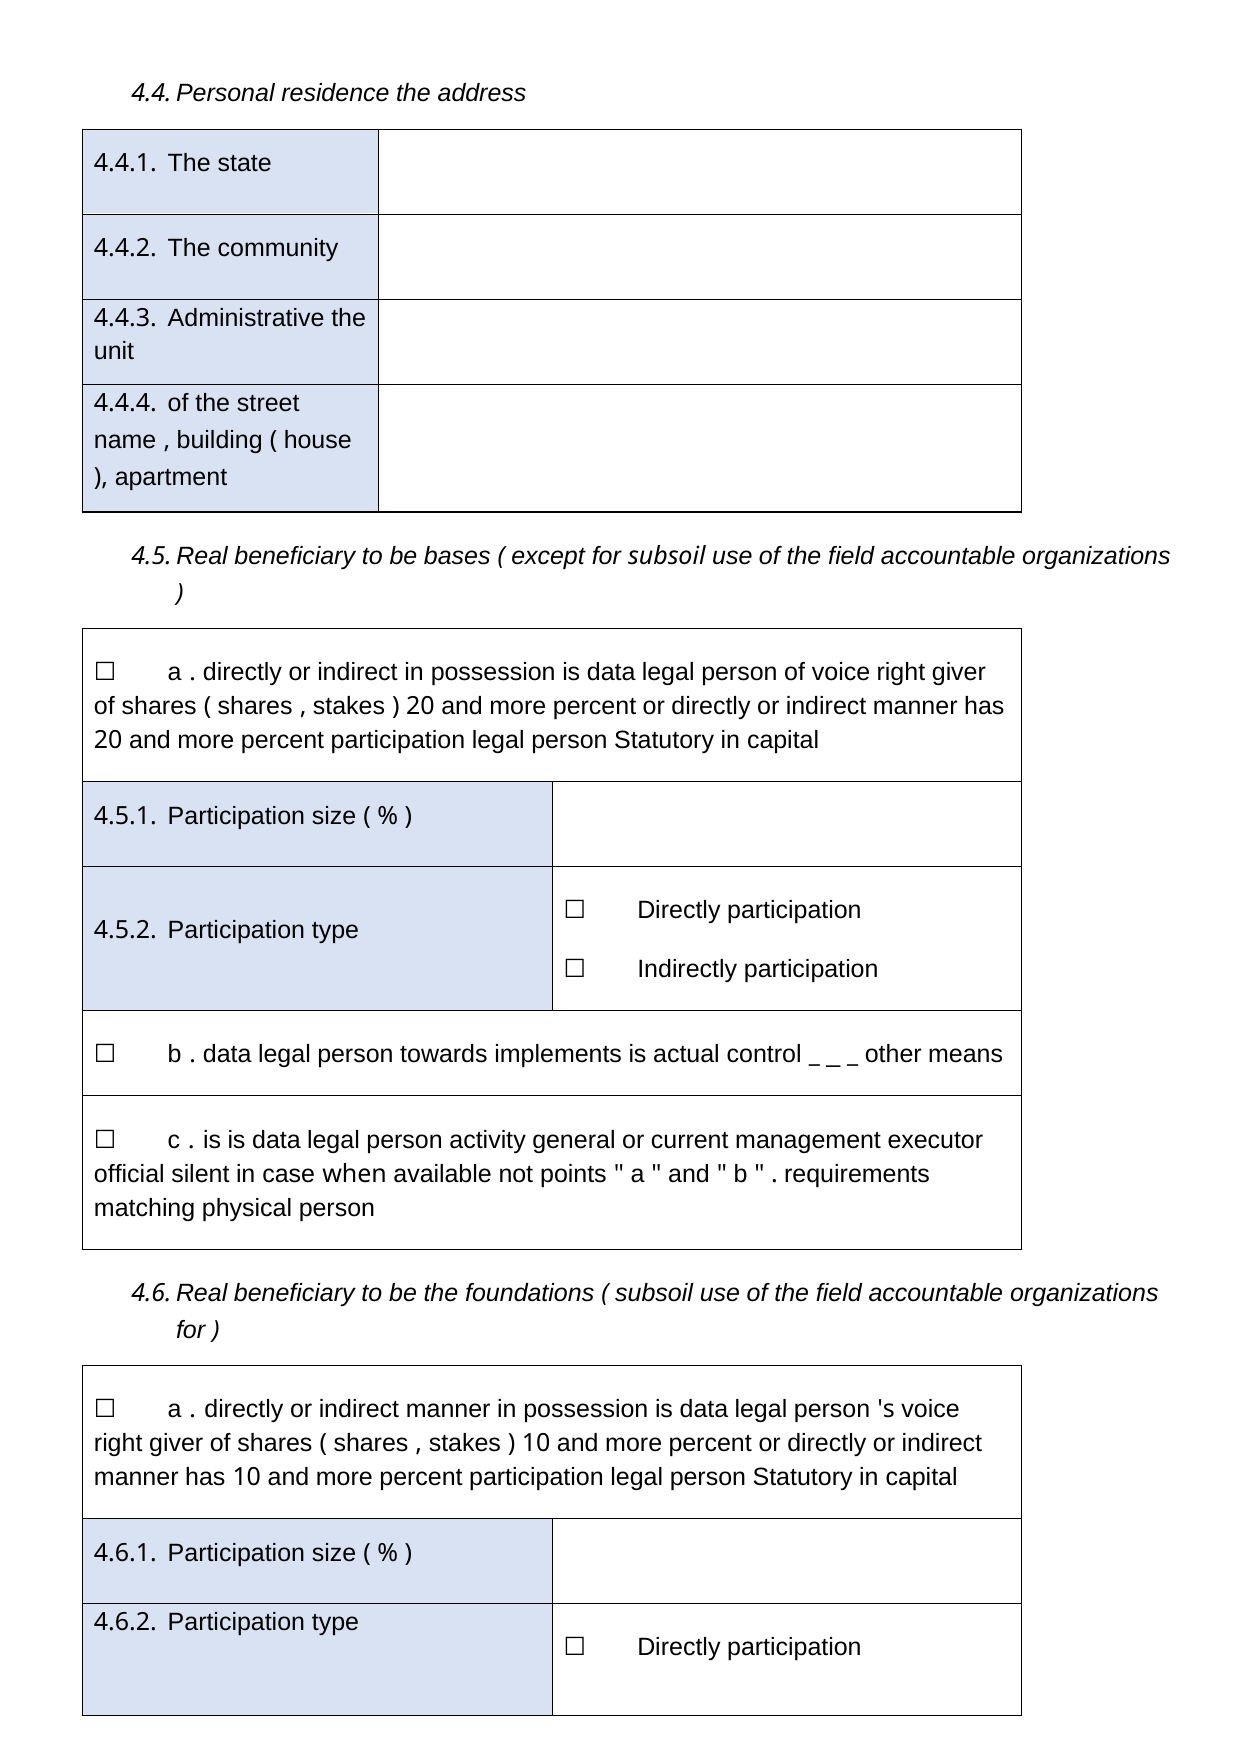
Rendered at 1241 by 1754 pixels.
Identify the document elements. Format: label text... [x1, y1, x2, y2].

table_cell b . data legal person towards implements is actual control _ _ _ other means [83, 1011, 1021, 1095]
table_cell The community [83, 215, 378, 299]
table_cell [553, 1519, 1021, 1603]
table_cell Participation size ( % ) [83, 782, 552, 866]
table_cell [379, 215, 1021, 299]
table_cell [553, 782, 1021, 866]
table_cell c . is is data legal person activity general or current management executor official silent in case when available not points " a " and " b " . requirements matching physical person [83, 1096, 1021, 1248]
table_cell Participation type [83, 867, 552, 1010]
table_cell Participation type [83, 1604, 552, 1715]
table_cell Administrative the unit [83, 300, 378, 384]
table_cell Directly participation Indirectly participation [553, 867, 1021, 1010]
table_cell [379, 385, 1021, 511]
list Real beneficiary to be bases ( except for subsoil use of the field accountable organizations ) [131, 537, 1171, 608]
list Real beneficiary to be the foundations ( subsoil use of the field accountable organizations for ) [131, 1274, 1171, 1345]
table_cell [379, 300, 1021, 384]
table_header a . directly or indirect in possession is data legal person of voice right giver of shares ( shares , stakes ) 20 and more percent or directly or indirect manner has 20 and more percent participation legal person Statutory in capital [83, 629, 1021, 781]
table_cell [553, 1604, 1021, 1715]
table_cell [83, 385, 378, 511]
table_header [379, 130, 1021, 213]
table_header The state [83, 130, 378, 213]
table_cell Participation size ( % ) [83, 1519, 552, 1603]
list Personal residence the address [131, 75, 1171, 109]
table_header a . directly or indirect manner in possession is data legal person 's voice right giver of shares ( shares , stakes ) 10 and more percent or directly or indirect manner has 10 and more percent participation legal person Statutory in capital [83, 1366, 1021, 1518]
